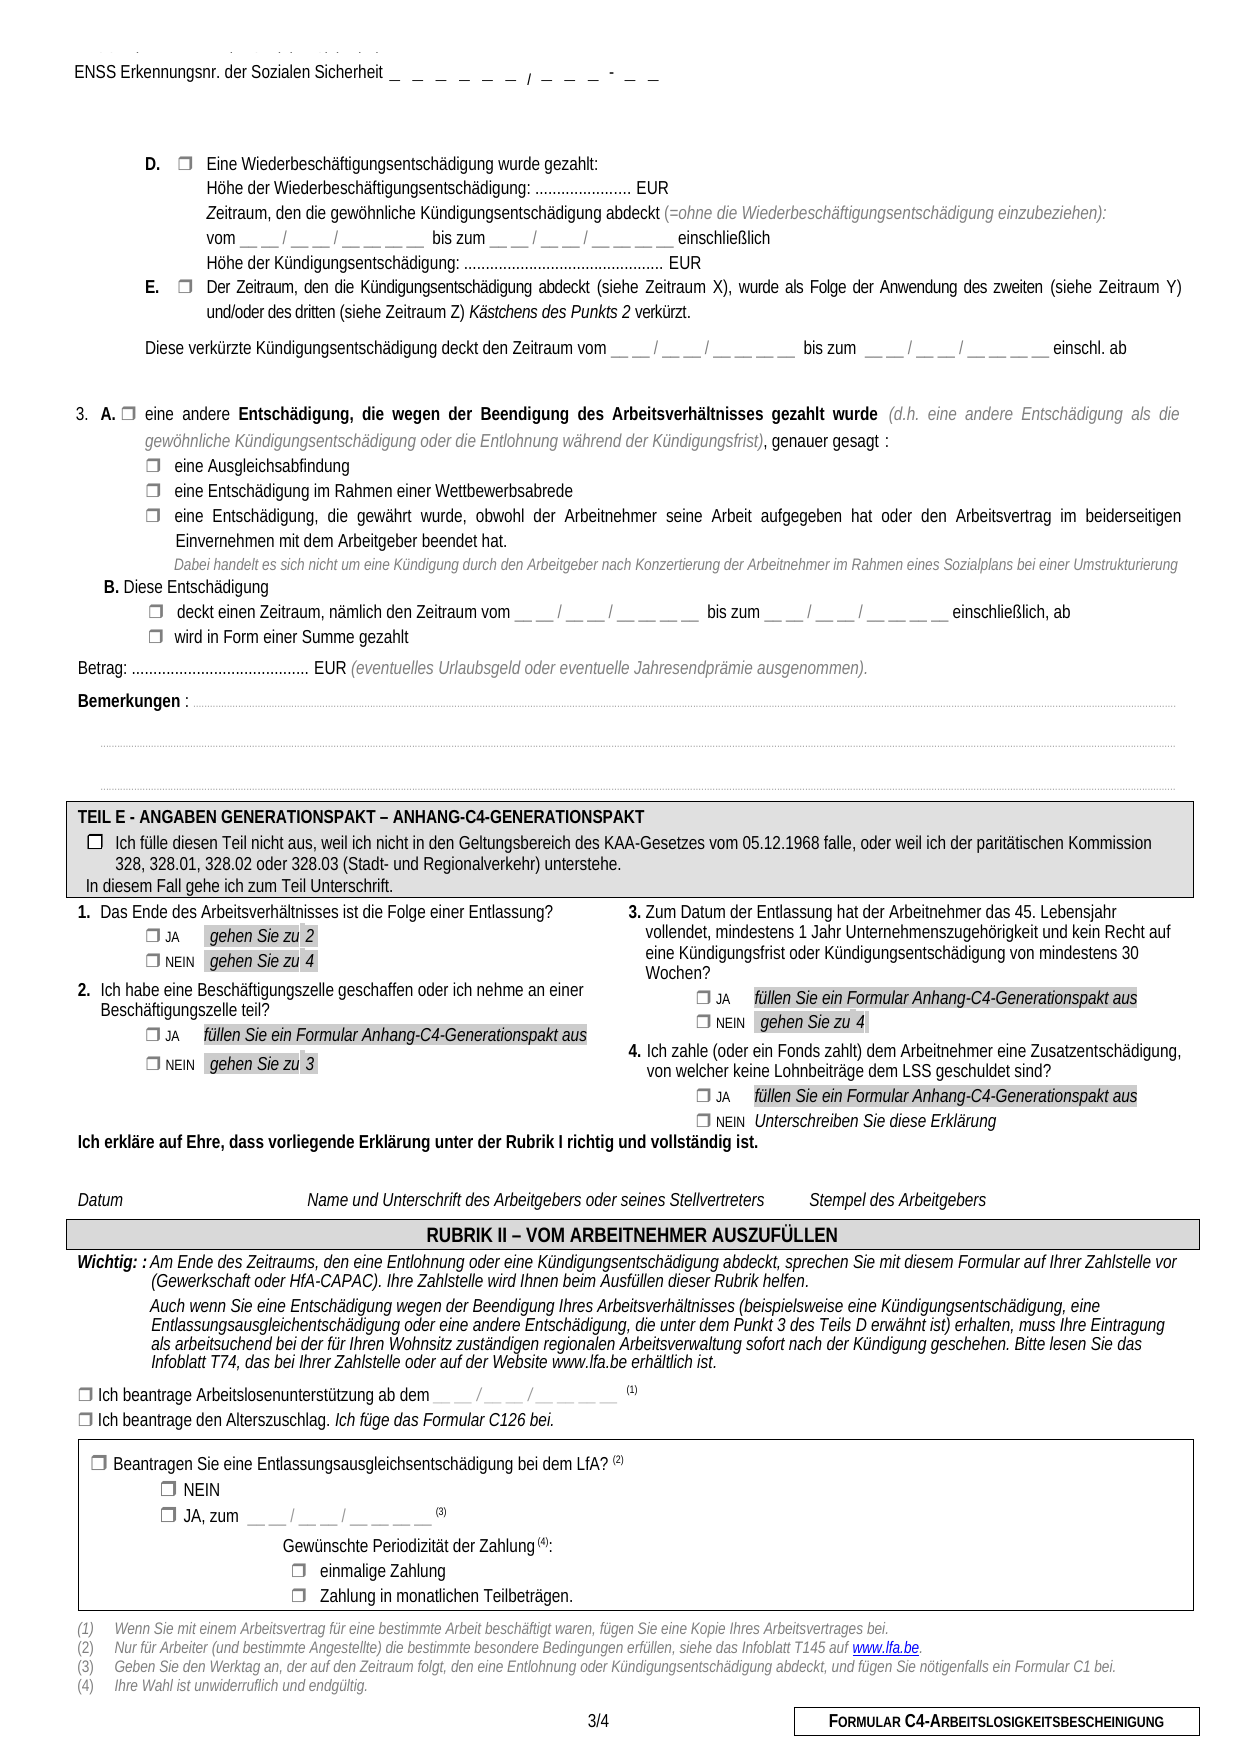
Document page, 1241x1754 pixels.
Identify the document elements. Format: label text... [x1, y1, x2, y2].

table_cell 3. Zum Datum der Entlassung hat der Arbeitnehmer das 45. Lebensjahr vollendet, mindestens 1 Jahr Unternehmenszugehörigkeit und kein Recht auf eine Kündigungsfrist oder Kündigungsentschädigung von mindestens 30 Wochen? ja füllen Sie ein Formular Anhang-C4-Generationspakt aus nein gehen Sie zu 4 4. Ich zahle (oder ein Fonds zahlt) dem Arbeitnehmer eine Zusatzentschädigung, von welcher keine Lohnbeiträge dem LSS geschuldet sind? ja füllen Sie ein Formular Anhang-C4-Generationspakt aus nein Unterschreiben Sie diese Erklärung [617, 898, 1193, 1131]
table_cell 3. A. eine andere Entschädigung, die wegen der Beendigung des Arbeitsverhältnisses gezahlt wurde (d.h. eine andere Entschädigung als die gewöhnliche Kündigungsentschädigung oder die Entlohnung während der Kündigungsfrist), genauer gesagt : eine Ausgleichsabfindung eine Entschädigung im Rahmen einer Wettbewerbsabrede eine Entschädigung, die gewährt wurde, obwohl der Arbeitnehmer seine Arbeit aufgegeben hat oder den Arbeitsvertrag im beiderseitigen Einvernehmen mit dem Arbeitgeber beendet hat. Dabei handelt es sich nicht um eine Kündigung durch den Arbeitgeber nach Konzertierung der Arbeitnehmer im Rahmen eines Sozialplans bei einer Umstrukturierung B. Diese Entschädigung deckt einen Zeitraum, nämlich den Zeitraum vom __ __ / __ __ / __ __ __ __ bis zum __ __ / __ __ / __ __ __ __ einschließlich, ab wird in Form einer Summe gezahlt Betrag: EUR (eventuelles Urlaubsgeld oder eventuelle Jahresendprämie ausgenommen). Bemerkungen : [66, 403, 1193, 801]
table_cell 1. Das Ende des Arbeitsverhältnisses ist die Folge einer Entlassung? ja gehen Sie zu 2 nein gehen Sie zu 4 2. Ich habe eine Beschäftigungszelle geschaffen oder ich nehme an einer Beschäftigungszelle teil? ja füllen Sie ein Formular Anhang-C4-Generationspakt aus nein gehen Sie zu 3 [66, 898, 617, 1131]
table_cell Ich erkläre auf Ehre, dass vorliegende Erklärung unter der Rubrik I richtig und vollständig ist. Datum Name und Unterschrift des Arbeitgebers oder seines Stellvertreters Stempel des Arbeitgebers [66, 1131, 1193, 1219]
table_cell 3/4 [66, 1707, 794, 1735]
table_cell Formular C4-Arbeitslosigkeitsbescheinigung [795, 1708, 1199, 1735]
table_cell Teil E - ANGABEN GENERATIONSPAKT – ANHANG-c4-GENERATIONSPAKT Ich fülle diesen Teil nicht aus, weil ich nicht in den Geltungsbereich des KAA-Gesetzes vom 05.12.1968 falle, oder weil ich der paritätischen Kommission 328, 328.01, 328.02 oder 328.03 (Stadt- und Regionalverkehr) unterstehe. In diesem Fall gehe ich zum Teil Unterschrift. [67, 802, 1193, 897]
table_cell Wichtig: : Am Ende des Zeitraums, den eine Entlohnung oder eine Kündigungsentschädigung abdeckt, sprechen Sie mit diesem Formular auf Ihrer Zahlstelle vor (Gewerkschaft oder HfA-CAPAC). Ihre Zahlstelle wird Ihnen beim Ausfüllen dieser Rubrik helfen. Auch wenn Sie eine Entschädigung wegen der Beendigung Ihres Arbeitsverhältnisses (beispielsweise eine Kündigungsentschädigung, eine Entlassungsausgleichentschädigung oder eine andere Entschädigung, die unter dem Punkt 3 des Teils D erwähnt ist) erhalten, muss Ihre Eintragung als arbeitsuchend bei der für Ihren Wohnsitz zuständigen regionalen Arbeitsverwaltung sofort nach der Kündigung geschehen. Bitte lesen Sie das Infoblatt T74, das bei Ihrer Zahlstelle oder auf der Website www.lfa.be erhältlich ist. Ich beantrage Arbeitslosenunterstützung ab dem __ __ / __ __ / __ __ __ __ (1) Ich beantrage den Alterszuschlag. Ich füge das Formular C126 bei. Wenn Sie mit einem Arbeitsvertrag für eine bestimmte Arbeit beschäftigt waren, fügen Sie eine Kopie Ihres Arbeitsvertrages bei. Nur für Arbeiter (und bestimmte Angestellte) die bestimmte besondere Bedingungen erfüllen, siehe das Infoblatt T145 auf www.lfa.be. Geben Sie den Werktag an, der auf den Zeitraum folgt, den eine Entlohnung oder Kündigungsentschädigung abdeckt, und fügen Sie nötigenfalls ein Formular C1 bei. Ihre Wahl ist unwiderruflich und endgültig. [66, 1250, 1199, 1707]
table_header D. Eine Wiederbeschäftigungsentschädigung wurde gezahlt: Höhe der Wiederbeschäftigungsentschädigung: EUR Zeitraum, den die gewöhnliche Kündigungsentschädigung abdeckt (=ohne die Wiederbeschäftigungsentschädigung einzubeziehen): vom __ __ / __ __ / __ __ __ __ bis zum __ __ / __ __ / __ __ __ __ einschließlich Höhe der Kündigungsentschädigung: EUR E. Der Zeitraum, den die Kündigungsentschädigung abdeckt (siehe Zeitraum X), wurde als Folge der Anwendung des zweiten (siehe Zeitraum Y) und/oder des dritten (siehe Zeitraum Z) Kästchens des Punkts 2 verkürzt. Diese verkürzte Kündigungsentschädigung deckt den Zeitraum vom __ __ / __ __ / __ __ __ __ bis zum __ __ / __ __ / __ __ __ __ einschl. ab [66, 153, 1193, 403]
table_cell RUBRIK II – vom Arbeitnehmer auszufüllen [67, 1220, 1199, 1249]
